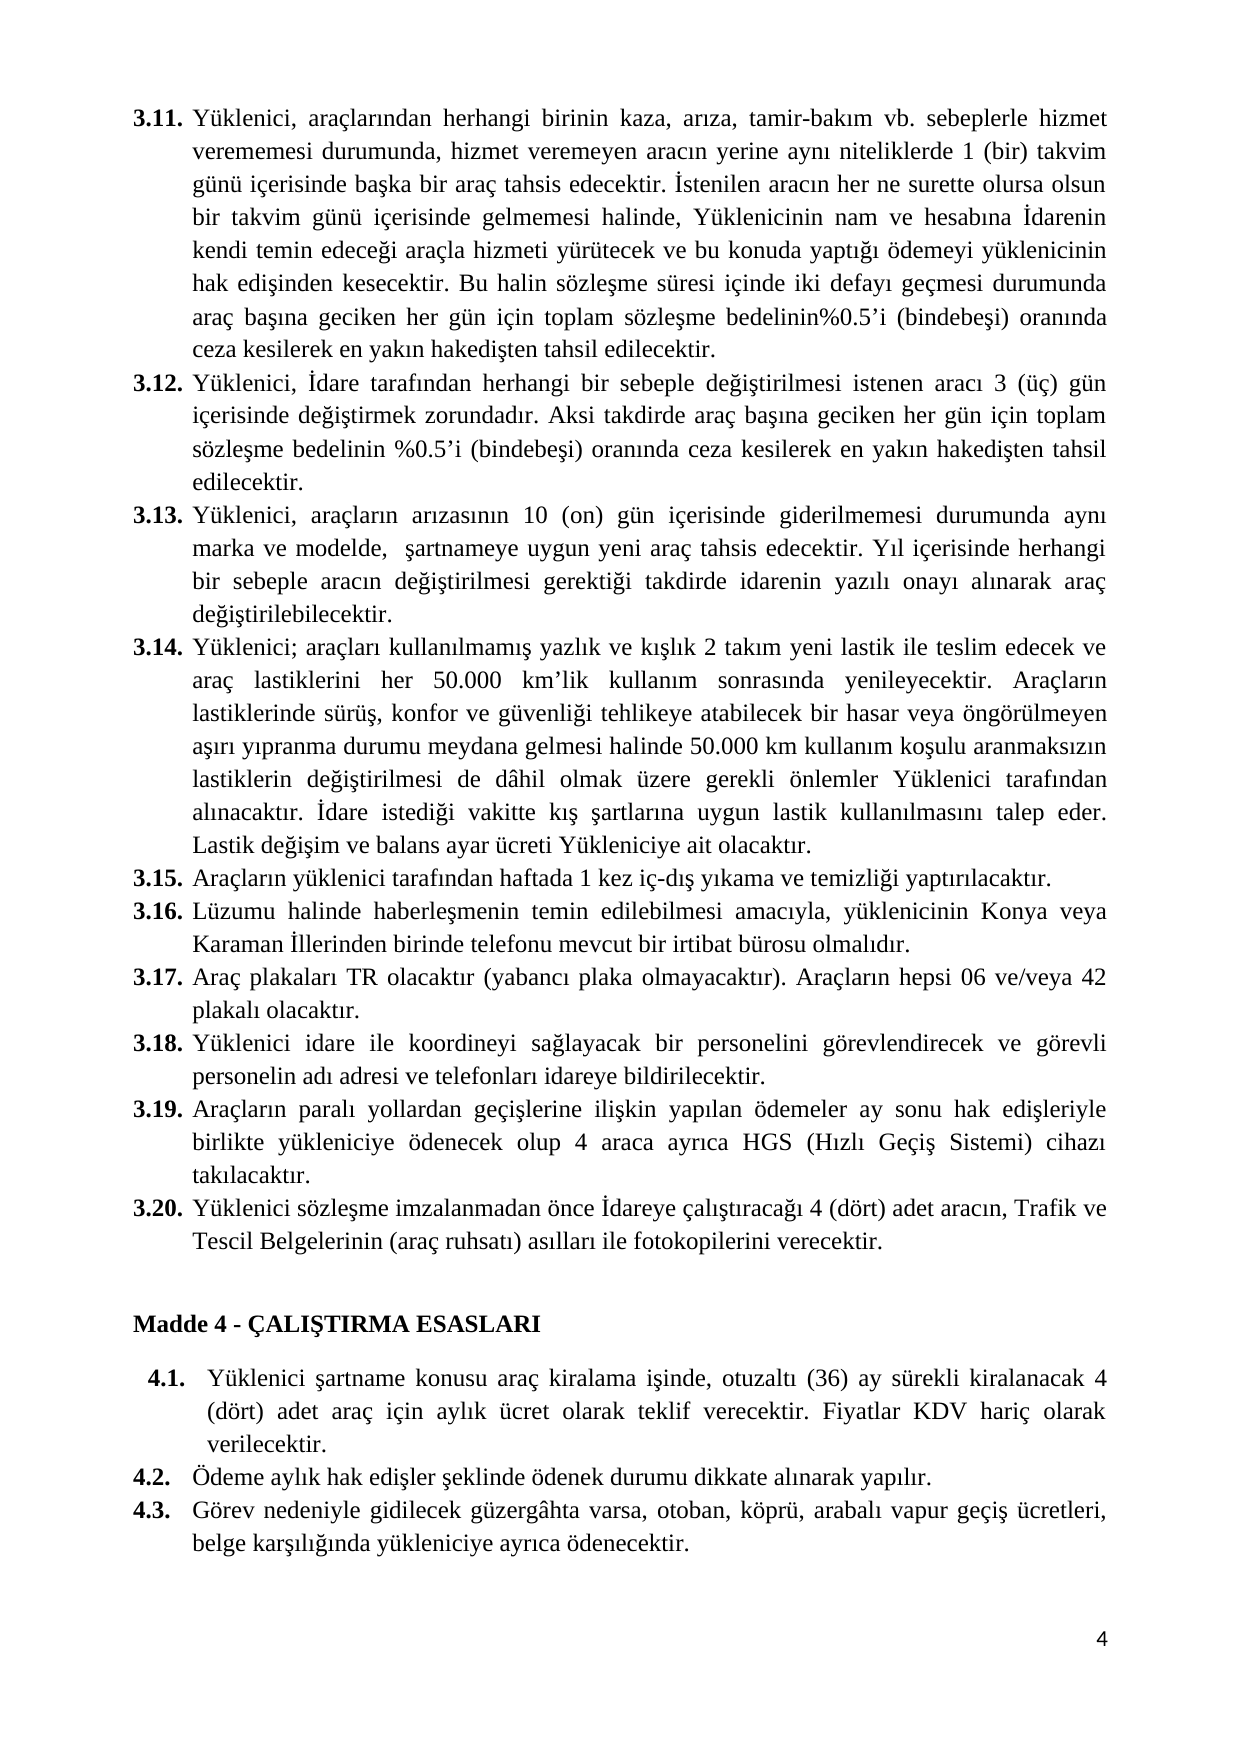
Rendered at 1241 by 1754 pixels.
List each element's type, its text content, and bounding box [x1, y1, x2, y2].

subtitle Madde 4 - ÇALIŞTIRMA ESASLARI [133, 1309, 1107, 1338]
list Araç plakaları TR olacaktır (yabancı plaka olmayacaktır). Araçların hepsi 06 ve/veya 42 plakalı olacaktır. [133, 962, 1107, 1024]
list Yüklenici, İdare tarafından herhangi bir sebeple değiştirilmesi istenen aracı 3 (üç) gün içerisinde değiştirmek zorundadır. Aksi takdirde araç başına geciken her gün için toplam sözleşme bedelinin %0.5’i (bindebeşi) oranında ceza kesilerek en yakın hakedişten tahsil edilecektir. [133, 368, 1107, 495]
subtitle Ödeme aylık hak edişler şeklinde ödenek durumu dikkate alınarak yapılır. [133, 1462, 1107, 1491]
list Yüklenici; araçları kullanılmamış yazlık ve kışlık 2 takım yeni lastik ile teslim edecek ve araç lastiklerini her 50.000 km’lik kullanım sonrasında yenileyecektir. Araçların lastiklerinde sürüş, konfor ve güvenliği tehlikeye atabilecek bir hasar veya öngörülmeyen aşırı yıpranma durumu meydana gelmesi halinde 50.000 km kullanım koşulu aranmaksızın lastiklerin değiştirilmesi de dâhil olmak üzere gerekli önlemler Yüklenici tarafından alınacaktır. İdare istediği vakitte kış şartlarına uygun lastik kullanılmasını talep eder. Lastik değişim ve balans ayar ücreti Yükleniciye ait olacaktır. [133, 632, 1107, 859]
subtitle Görev nedeniyle gidilecek güzergâhta varsa, otoban, köprü, arabalı vapur geçiş ücretleri, belge karşılığında yükleniciye ayrıca ödenecektir. [133, 1495, 1107, 1557]
list Araçların paralı yollardan geçişlerine ilişkin yapılan ödemeler ay sonu hak edişleriyle birlikte yükleniciye ödenecek olup 4 araca ayrıca HGS (Hızlı Geçiş Sistemi) cihazı takılacaktır. [133, 1094, 1107, 1189]
subtitle Yüklenici şartname konusu araç kiralama işinde, otuzaltı (36) ay sürekli kiralanacak 4 (dört) adet araç için aylık ücret olarak teklif verecektir. Fiyatlar KDV hariç olarak verilecektir. [148, 1363, 1107, 1458]
list Yüklenici, araçların arızasının 10 (on) gün içerisinde giderilmemesi durumunda aynı marka ve modelde, şartnameye uygun yeni araç tahsis edecektir. Yıl içerisinde herhangi bir sebeple aracın değiştirilmesi gerektiği takdirde idarenin yazılı onayı alınarak araç değiştirilebilecektir. [133, 500, 1107, 627]
list Araçların yüklenici tarafından haftada 1 kez iç-dış yıkama ve temizliği yaptırılacaktır. [133, 863, 1107, 892]
list Yüklenici, araçlarından herhangi birinin kaza, arıza, tamir-bakım vb. sebeplerle hizmet verememesi durumunda, hizmet veremeyen aracın yerine aynı niteliklerde 1 (bir) takvim günü içerisinde başka bir araç tahsis edecektir. İstenilen aracın her ne surette olursa olsun bir takvim günü içerisinde gelmemesi halinde, Yüklenicinin nam ve hesabına İdarenin kendi temin edeceği araçla hizmeti yürütecek ve bu konuda yaptığı ödemeyi yüklenicinin hak edişinden kesecektir. Bu halin sözleşme süresi içinde iki defayı geçmesi durumunda araç başına geciken her gün için toplam sözleşme bedelinin%0.5’i (bindebeşi) oranında ceza kesilerek en yakın hakedişten tahsil edilecektir. [133, 103, 1107, 363]
list Yüklenici idare ile koordineyi sağlayacak bir personelini görevlendirecek ve görevli personelin adı adresi ve telefonları idareye bildirilecektir. [133, 1028, 1107, 1090]
list Lüzumu halinde haberleşmenin temin edilebilmesi amacıyla, yüklenicinin Konya veya Karaman İllerinden birinde telefonu mevcut bir irtibat bürosu olmalıdır. [133, 896, 1107, 958]
list Yüklenici sözleşme imzalanmadan önce İdareye çalıştıracağı 4 (dört) adet aracın, Trafik ve Tescil Belgelerinin (araç ruhsatı) asılları ile fotokopilerini verecektir. [133, 1193, 1107, 1255]
